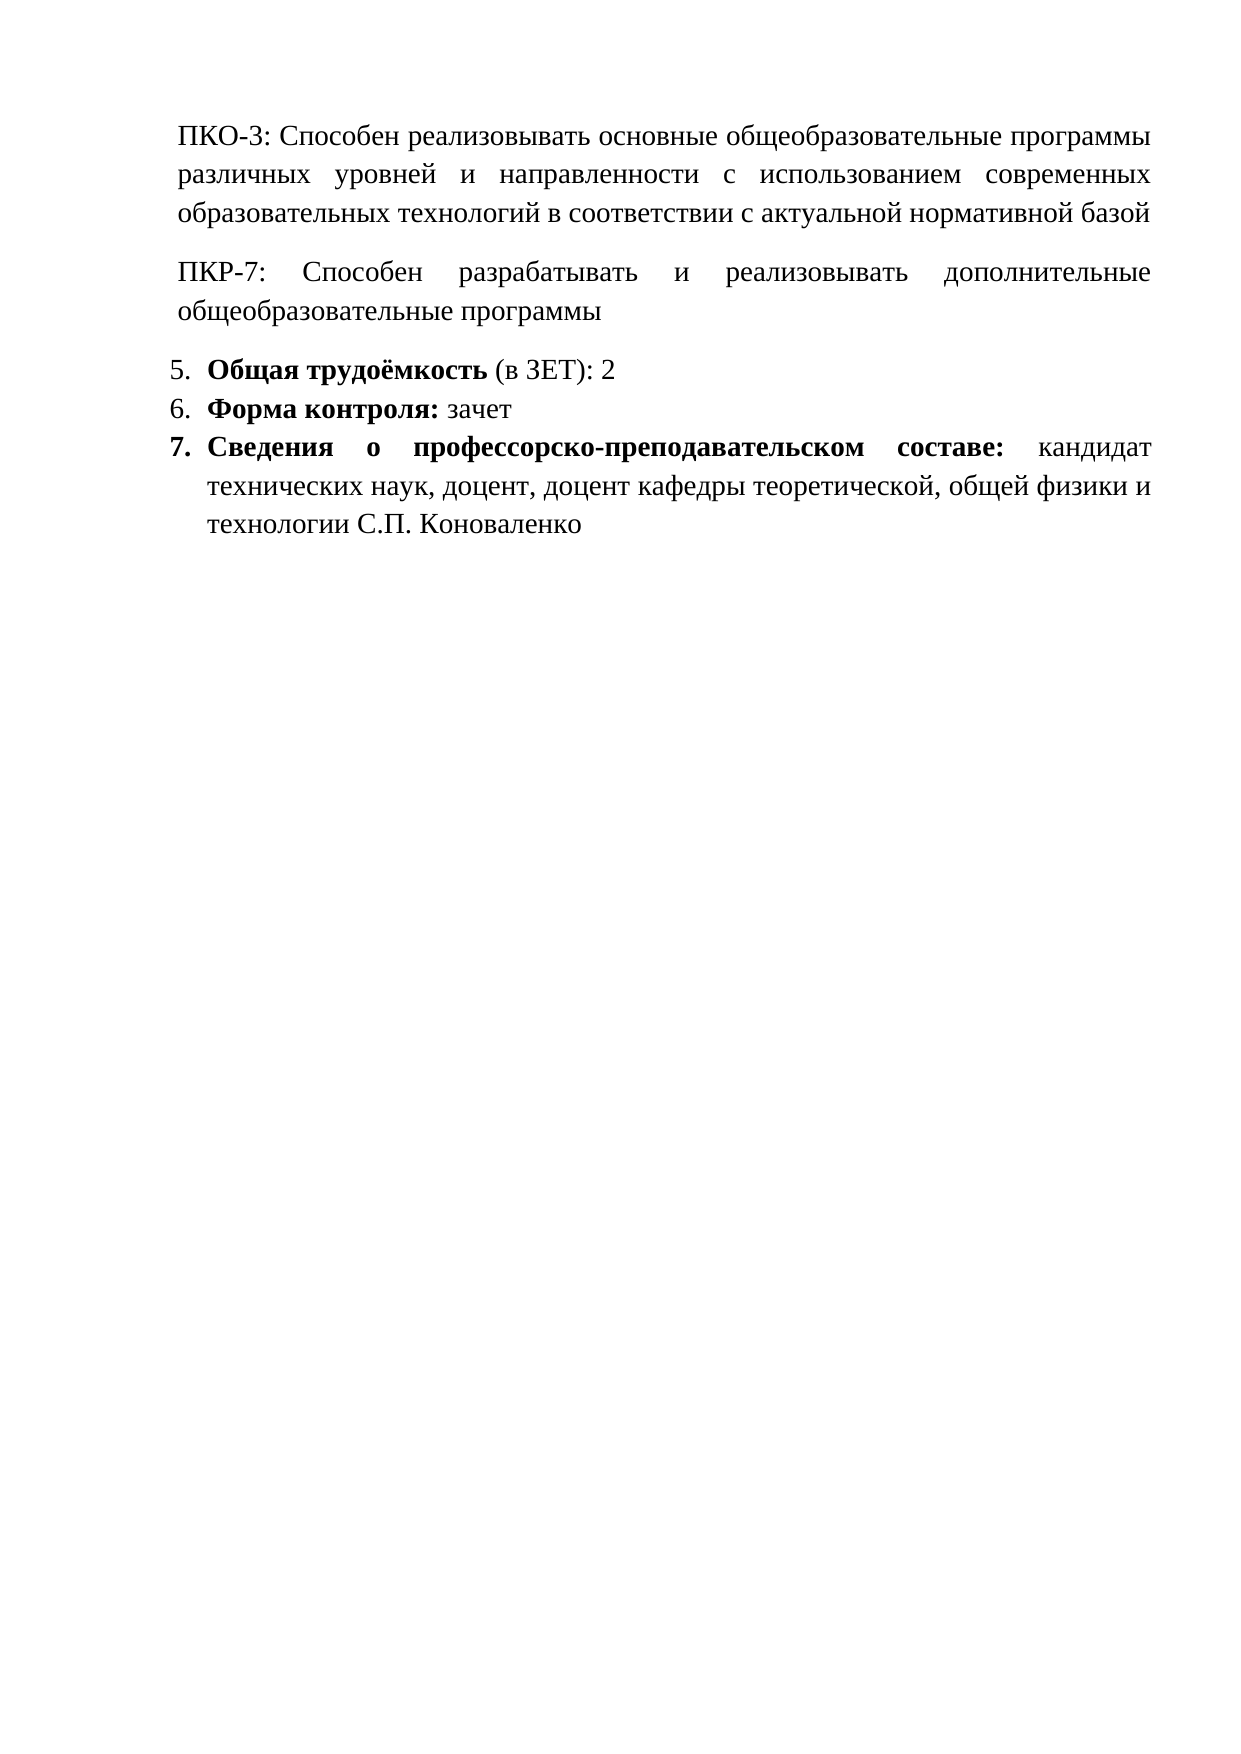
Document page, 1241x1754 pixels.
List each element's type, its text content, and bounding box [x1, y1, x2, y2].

list Сведения о профессорско-преподавательском составе: кандидат технических наук, доцент, доцент кафедры теоретической, общей физики и технологии С.П. Коноваленко [169, 429, 1152, 540]
list Форма контроля: зачет [169, 391, 1152, 424]
text ПКО-3: Способен реализовывать основные общеобразовательные программы различных уровней и направленности с использованием современных образовательных технологий в соответствии с актуальной нормативной базой [177, 118, 1152, 229]
list Общая трудоёмкость (в ЗЕТ): 2 [169, 352, 1152, 386]
text ПКР-7: Способен разрабатывать и реализовывать дополнительные общеобразовательные программы [177, 254, 1152, 327]
